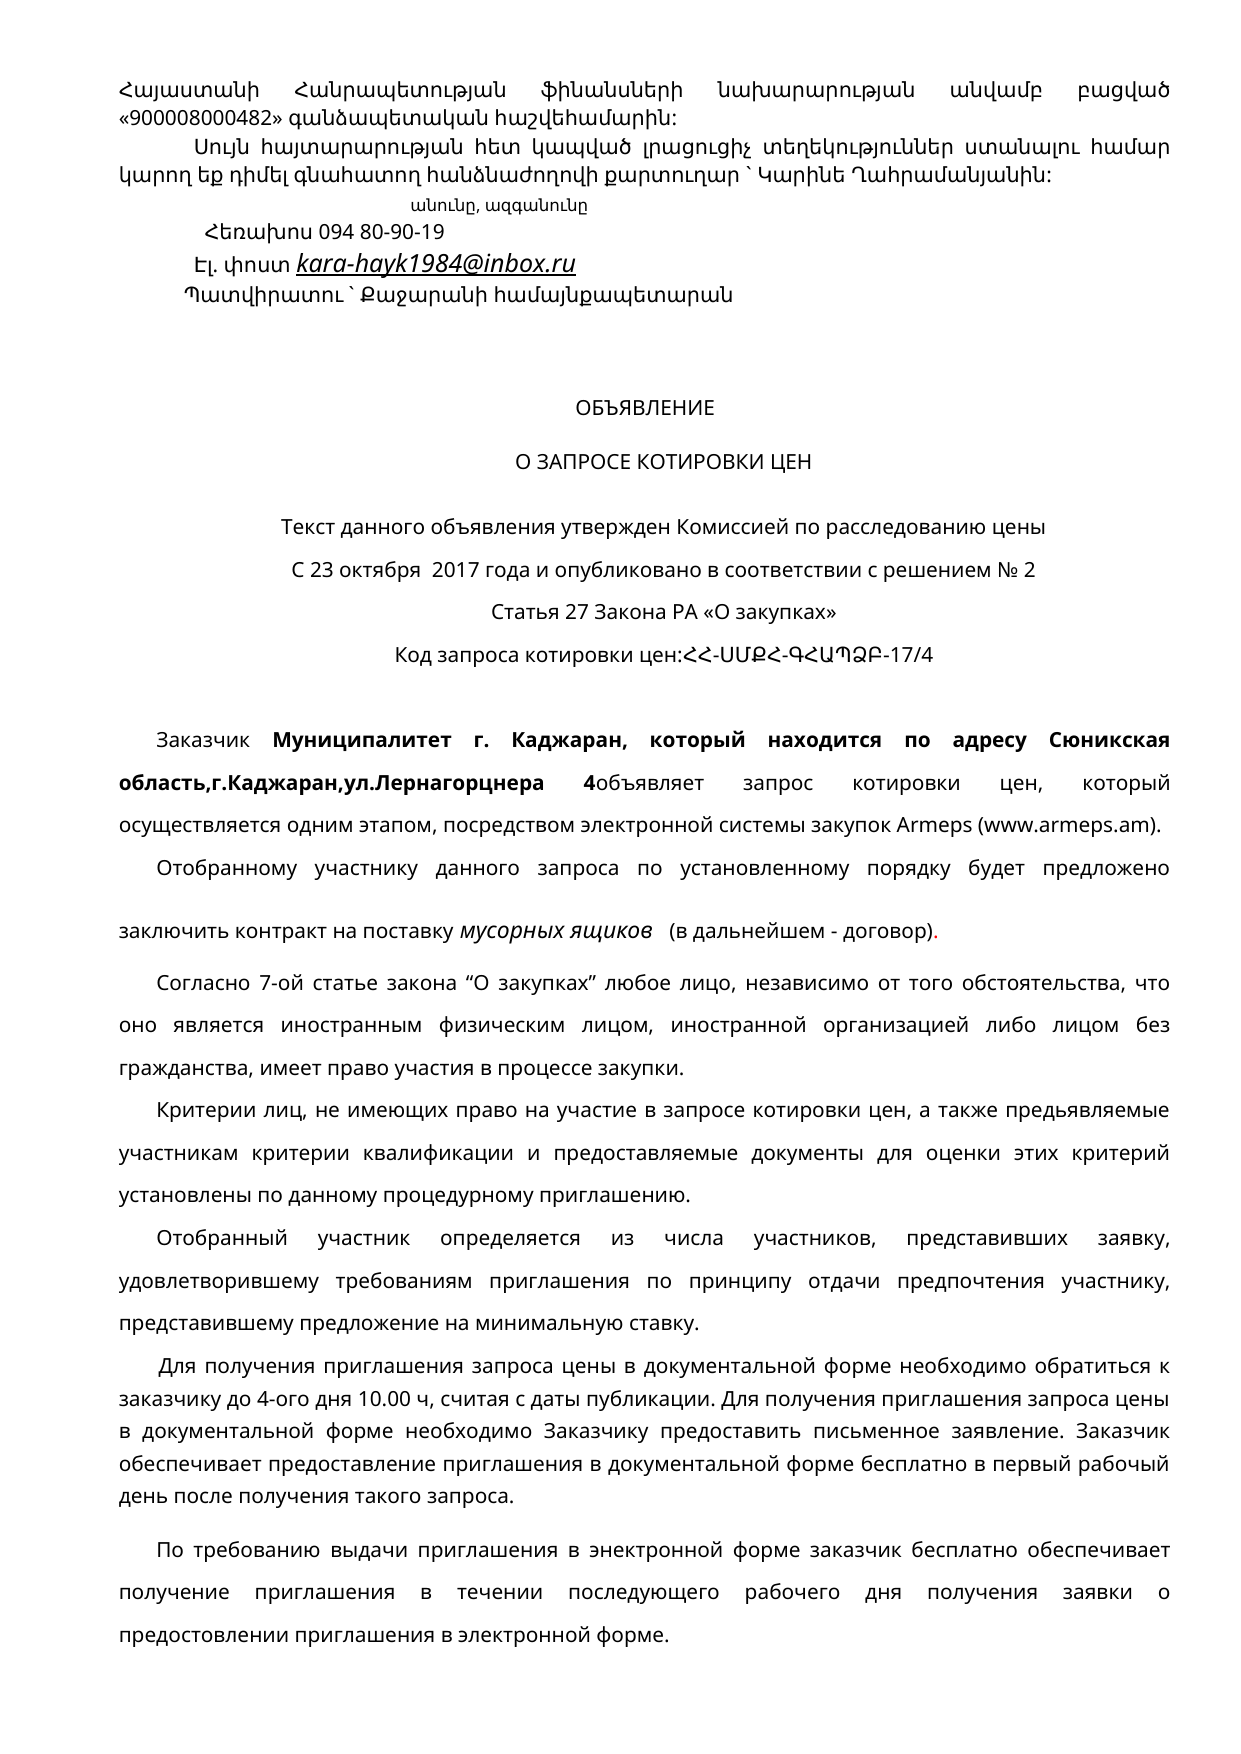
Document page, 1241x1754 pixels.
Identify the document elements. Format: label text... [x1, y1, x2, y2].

text Статья 27 Закона РА «О закупках» [118, 597, 1171, 626]
text Отобранному участнику данного запроса по установленному порядку будет предложено заключить контракт на поставку мусорных ящиков (в дальнейшем - договор). [118, 853, 1171, 946]
text Պատվիրատու ` Քաջարանի համայնքապետարան [118, 280, 1171, 308]
text Отобранный участник определяется из числа участников, представивших заявку, удовлетворившему требованиям приглашения по принципу отдачи предпочтения участнику, представившему предложение на минимальную ставку. [118, 1223, 1171, 1337]
text Код запроса котировки цен:ՀՀ-ՍՄՔՀ-ԳՀԱՊՁԲ-17/4 [118, 640, 1171, 668]
text С 23 октября 2017 года и опубликовано в соответствии с решением № 2 [118, 555, 1171, 583]
text Էլ. փոստ kara-hayk1984@inbox.ru [118, 246, 1171, 280]
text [118, 75, 1171, 132]
text Согласно 7-ой статье закона “О закупках” любое лицо, независимо от того обстоятельства, что оно является иностранным физическим лицом, иностранной организацией либо лицом без гражданства, имеет право участия в процессе закупки. [118, 968, 1171, 1081]
text О ЗАПРОСЕ КОТИРОВКИ ЦЕН [118, 447, 1171, 475]
text Հեռախոս 094 80-90-19 [118, 217, 1171, 246]
text Критерии лиц, не имеющих право на участие в запросе котировки цен, а также предьявляемые участникам критерии квалификации и предоставляемые документы для оценки этих критерий установлены по данному процедурному приглашению. [118, 1095, 1171, 1209]
text Для получения приглашения запроса цены в документальной форме необходимо обратиться к заказчику до 4-ого дня 10.00 ч, считая с даты публикации. Для получения приглашения запроса цены в документальной форме необходимо Заказчику предоставить письменное заявление. Заказчик обеспечивает предоставление приглашения в документальной форме бесплатно в первый рабочый день после получения такого запроса. [118, 1351, 1171, 1510]
text Սույն հայտարարության հետ կապված լրացուցիչ տեղեկություններ ստանալու համար կարող եք դիմել գնահատող հանձնաժողովի քարտուղար ` Կարինե Ղահրամանյանին: անունը, ազգանունը [118, 132, 1171, 217]
text По требованию выдачи приглашения в энектронной форме заказчик бесплатно обеспечивает получение приглашения в течении последующего рабочего дня получения заявки о предостовлении приглашения в электронной форме. [118, 1535, 1171, 1648]
text Заказчик Муниципалитет г. Каджаран, который находится по адресу Сюникская область,г.Каджаран,ул.Лернагорцнера 4объявляет запрос котировки цен, который осуществляется одним этапом, посредством электронной системы закупок Armeps (www.armeps.am). [118, 725, 1171, 839]
text ОБЪЯВЛЕНИЕ [118, 393, 1171, 422]
text Текст данного объявления утвержден Комиссией по расследованию цены [118, 512, 1171, 541]
